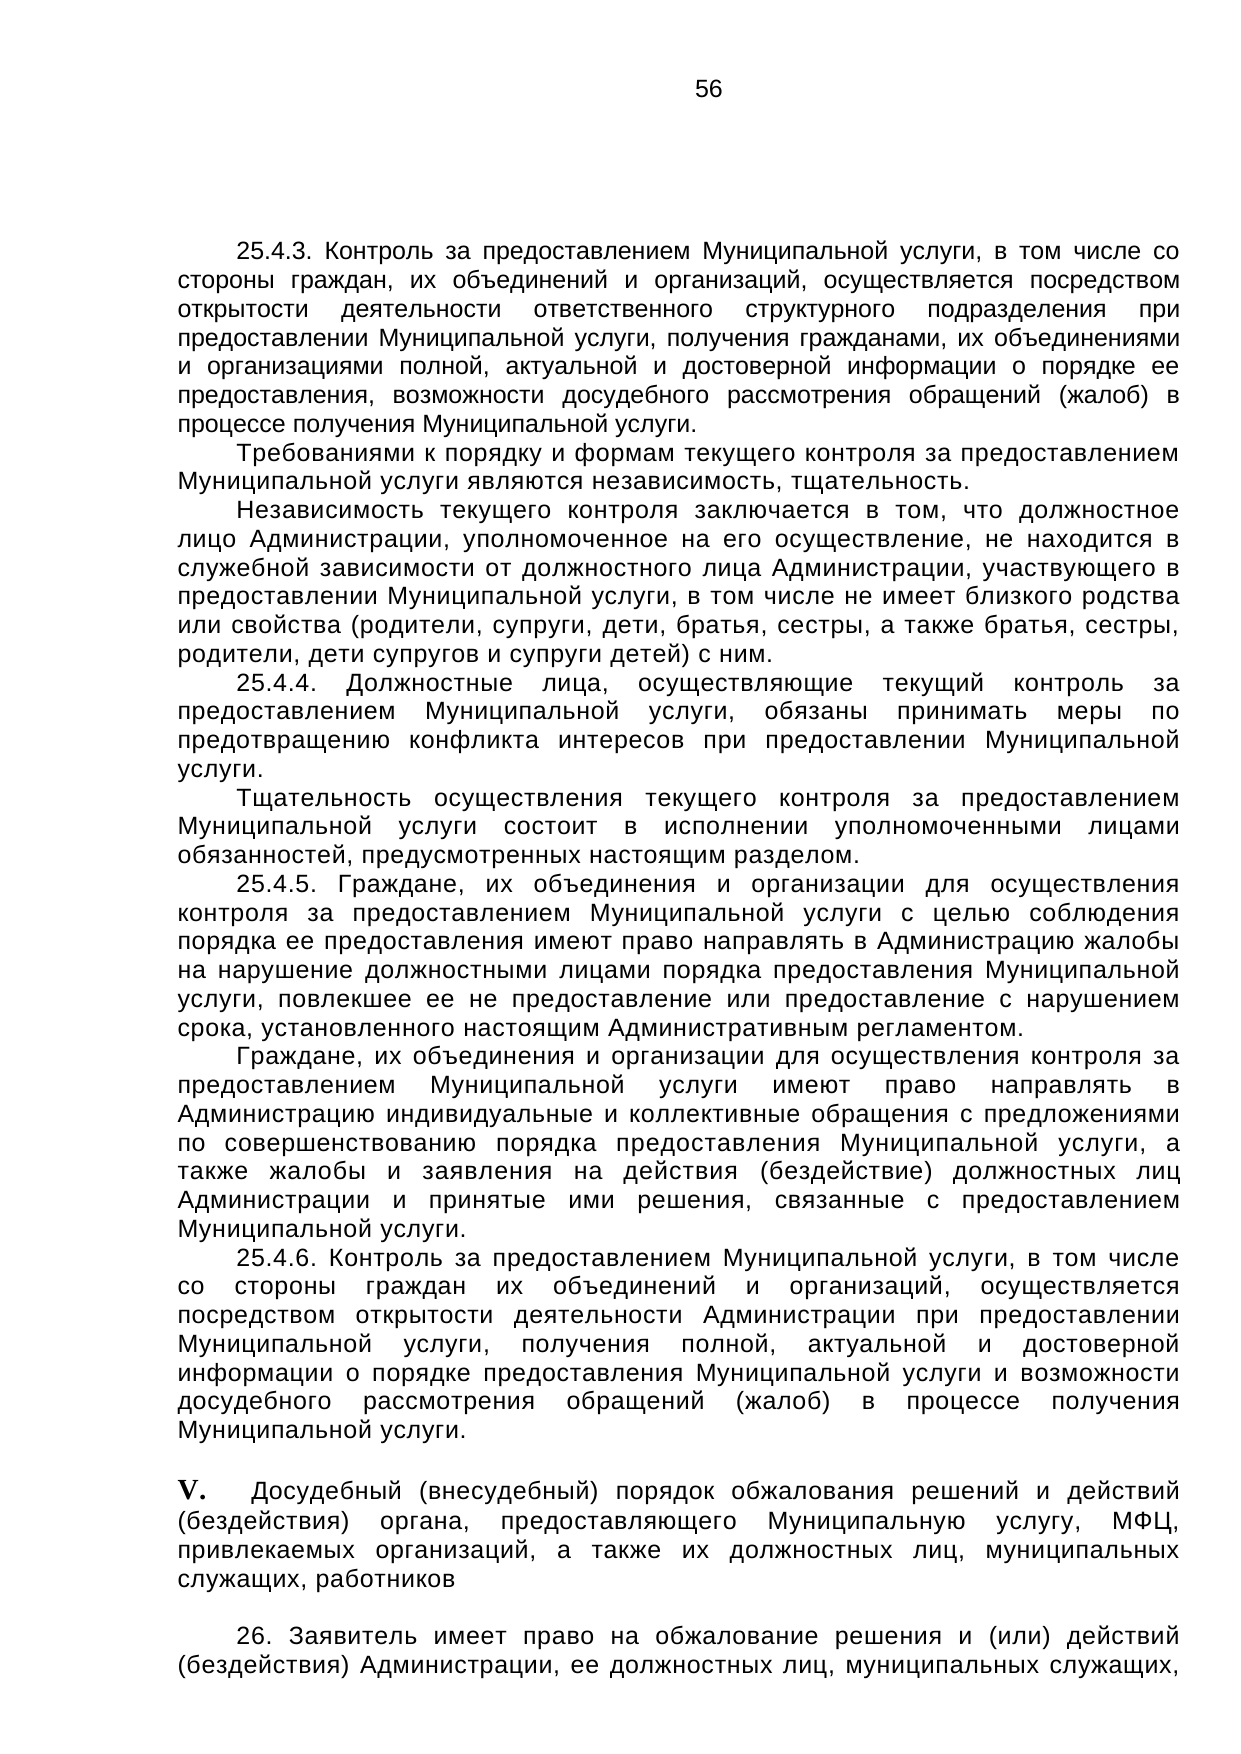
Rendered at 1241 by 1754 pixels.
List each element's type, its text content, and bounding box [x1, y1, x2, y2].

list Досудебный (внесудебный) порядок обжалования решений и действий (бездействия) органа, предоставляющего Муниципальную услугу, МФЦ, привлекаемых организаций, а также их должностных лиц, муниципальных служащих, работников [177, 1472, 1181, 1592]
text 25.4.4. Должностные лица, осуществляющие текущий контроль за предоставлением Муниципальной услуги, обязаны принимать меры по предотвращению конфликта интересов при предоставлении Муниципальной услуги. [177, 667, 1181, 782]
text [177, 1621, 1181, 1678]
text Независимость текущего контроля заключается в том, что должностное лицо Администрации, уполномоченное на его осуществление, не находится в служебной зависимости от должностного лица Администрации, участвующего в предоставлении Муниципальной услуги, в том числе не имеет близкого родства или свойства (родители, супруги, дети, братья, сестры, а также братья, сестры, родители, дети супругов и супруги детей) с ним. [177, 495, 1181, 667]
text Граждане, их объединения и организации для осуществления контроля за предоставлением Муниципальной услуги имеют право направлять в Администрацию индивидуальные и коллективные обращения с предложениями по совершенствованию порядка предоставления Муниципальной услуги, а также жалобы и заявления на действия (бездействие) должностных лиц Администрации и принятые ими решения, связанные с предоставлением Муниципальной услуги. [177, 1041, 1181, 1242]
text 25.4.6. Контроль за предоставлением Муниципальной услуги, в том числе со стороны граждан их объединений и организаций, осуществляется посредством открытости деятельности Администрации при предоставлении Муниципальной услуги, получения полной, актуальной и достоверной информации о порядке предоставления Муниципальной услуги и возможности досудебного рассмотрения обращений (жалоб) в процессе получения Муниципальной услуги. [177, 1242, 1181, 1444]
text Тщательность осуществления текущего контроля за предоставлением Муниципальной услуги состоит в исполнении уполномоченными лицами обязанностей, предусмотренных настоящим разделом. [177, 782, 1181, 869]
text Требованиями к порядку и формам текущего контроля за предоставлением Муниципальной услуги являются независимость, тщательность. [177, 437, 1181, 495]
text 25.4.5. Граждане, их объединения и организации для осуществления контроля за предоставлением Муниципальной услуги с целью соблюдения порядка ее предоставления имеют право направлять в Администрацию жалобы на нарушение должностными лицами порядка предоставления Муниципальной услуги, повлекшее ее не предоставление или предоставление с нарушением срока, установленного настоящим Административным регламентом. [177, 869, 1181, 1041]
text 25.4.3. Контроль за предоставлением Муниципальной услуги, в том числе со стороны граждан, их объединений и организаций, осуществляется посредством открытости деятельности ответственного структурного подразделения при предоставлении Муниципальной услуги, получения гражданами, их объединениями и организациями полной, актуальной и достоверной информации о порядке ее предоставления, возможности досудебного рассмотрения обращений (жалоб) в процессе получения Муниципальной услуги. [177, 236, 1181, 437]
